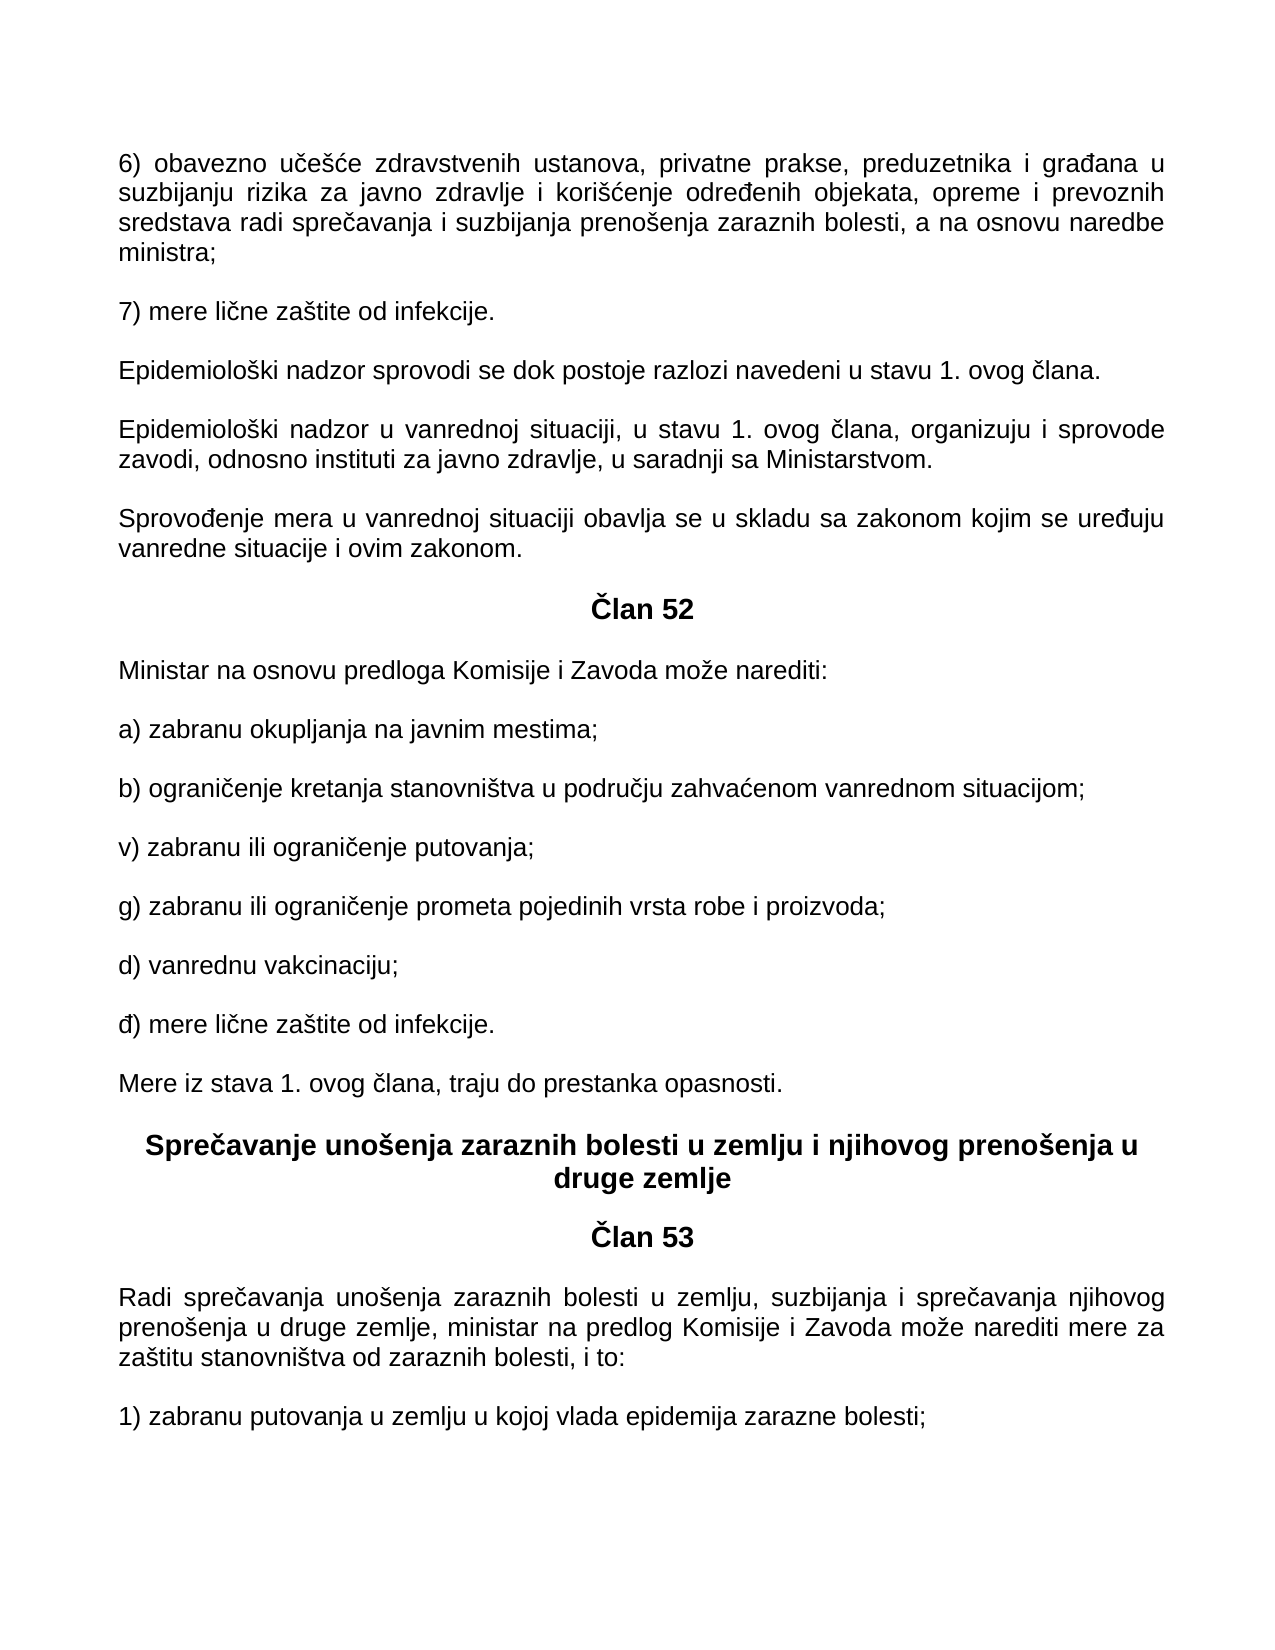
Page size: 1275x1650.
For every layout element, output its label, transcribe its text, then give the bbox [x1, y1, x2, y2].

text v) zabranu ili ograničenje putovanja; [118, 832, 1167, 862]
text 6) obavezno učešće zdravstvenih ustanova, privatne prakse, preduzetnika i građana u suzbijanju rizika za javno zdravlje i korišćenje određenih objekata, opreme i prevoznih sredstava radi sprečavanja i suzbijanja prenošenja zaraznih bolesti, a na osnovu naredbe ministra; [118, 148, 1167, 267]
text b) ograničenje kretanja stanovništva u području zahvaćenom vanrednom situacijom; [118, 773, 1167, 803]
text Epidemiološki nadzor sprovodi se dok postoje razlozi navedeni u stavu 1. ovog člana. [118, 355, 1167, 385]
text Sprečavanje unošenja zaraznih bolesti u zemlju i njihovog prenošenja u druge zemlje [118, 1128, 1167, 1195]
text Radi sprečavanja unošenja zaraznih bolesti u zemlju, suzbijanja i sprečavanja njihovog prenošenja u druge zemlje, ministar na predlog Komisije i Zavoda može narediti mere za zaštitu stanovništva od zaraznih bolesti, i to: [118, 1282, 1167, 1372]
text d) vanrednu vakcinaciju; [118, 950, 1167, 980]
text Mere iz stava 1. ovog člana, traju do prestanka opasnosti. [118, 1068, 1167, 1098]
text Epidemiološki nadzor u vanrednoj situaciji, u stavu 1. ovog člana, organizuju i sprovode zavodi, odnosno instituti za javno zdravlje, u saradnji sa Ministarstvom. [118, 414, 1167, 474]
text đ) mere lične zaštite od infekcije. [118, 1009, 1167, 1039]
text Ministar na osnovu predloga Komisije i Zavoda može narediti: [118, 655, 1167, 685]
text 1) zabranu putovanja u zemlju u kojoj vlada epidemija zarazne bolesti; [118, 1401, 1167, 1431]
text 7) mere lične zaštite od infekcije. [118, 296, 1167, 326]
text g) zabranu ili ograničenje prometa pojedinih vrsta robe i proizvoda; [118, 891, 1167, 921]
text a) zabranu okupljanja na javnim mestima; [118, 714, 1167, 744]
text Član 53 [118, 1220, 1167, 1253]
text Sprovođenje mera u vanrednoj situaciji obavlja se u skladu sa zakonom kojim se uređuju vanredne situacije i ovim zakonom. [118, 503, 1167, 563]
text Član 52 [118, 592, 1167, 626]
